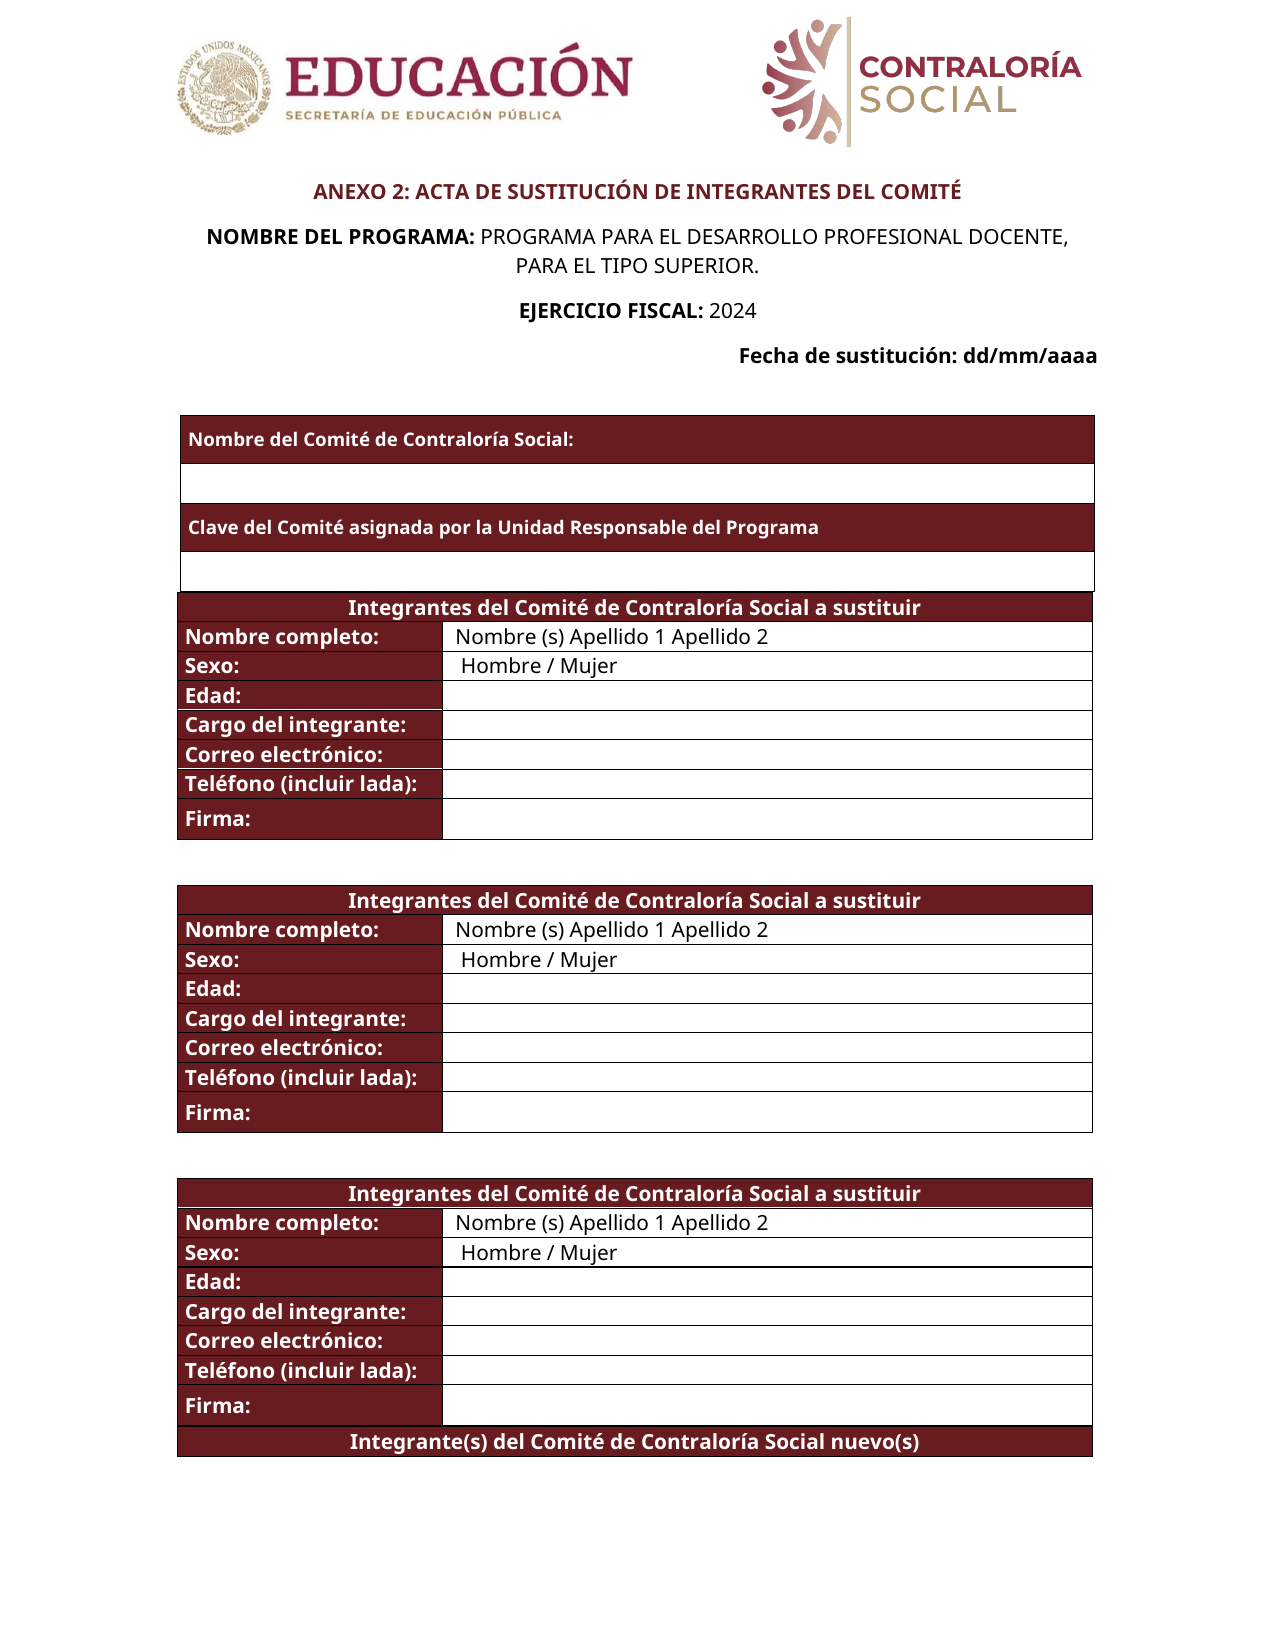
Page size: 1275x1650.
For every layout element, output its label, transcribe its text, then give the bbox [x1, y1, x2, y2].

table_cell Nombre (s) Apellido 1 Apellido 2 [443, 1209, 1092, 1237]
text ANEXO 2: ACTA DE SUSTITUCIÓN DE INTEGRANTES DEL COMITÉ [177, 177, 1098, 206]
table_cell Firma: [178, 1092, 442, 1132]
table_cell [443, 1297, 1092, 1325]
table_cell Sexo: [178, 1238, 442, 1266]
table_header Integrante(s) del Comité de Contraloría Social nuevo(s) [178, 1427, 1092, 1456]
table_cell Hombre / Mujer [443, 652, 1092, 680]
table_cell Edad: [178, 681, 442, 709]
table_cell Firma: [178, 799, 442, 839]
table_cell [443, 1004, 1092, 1032]
picture [744, 5, 1098, 153]
table_cell Firma: [178, 1385, 442, 1425]
table_cell Edad: [178, 1268, 442, 1296]
picture [177, 41, 633, 135]
table_cell Teléfono (incluir lada): [178, 770, 442, 798]
table_cell [443, 1268, 1092, 1296]
table_cell [443, 1326, 1092, 1355]
text Fecha de sustitución: dd/mm/aaaa [177, 341, 1098, 369]
table_cell [181, 464, 1094, 502]
table_cell Hombre / Mujer [443, 945, 1092, 973]
table_cell Correo electrónico: [178, 1033, 442, 1062]
table_cell Correo electrónico: [178, 740, 442, 768]
table_cell [181, 552, 1094, 591]
table_cell [443, 1092, 1092, 1132]
table_cell Teléfono (incluir lada): [178, 1356, 442, 1384]
table_cell Teléfono (incluir lada): [178, 1063, 442, 1091]
text NOMBRE DEL PROGRAMA: PROGRAMA PARA EL DESARROLLO PROFESIONAL DOCENTE, PARA EL TIPO SUPERIOR. [177, 222, 1098, 279]
table_cell [443, 681, 1092, 709]
table_cell Cargo del integrante: [178, 711, 442, 739]
table_cell Sexo: [178, 652, 442, 680]
table_cell [443, 1063, 1092, 1091]
table_cell Nombre (s) Apellido 1 Apellido 2 [443, 915, 1092, 944]
table_cell Clave del Comité asignada por la Unidad Responsable del Programa [181, 504, 1094, 551]
table_cell Edad: [178, 974, 442, 1003]
table_cell Nombre completo: [178, 1209, 442, 1237]
table_cell [443, 770, 1092, 798]
table_header Integrantes del Comité de Contraloría Social a sustituir [178, 1179, 1092, 1207]
table_cell [443, 1385, 1092, 1425]
table_cell [443, 711, 1092, 739]
table_cell [443, 799, 1092, 839]
table_cell Cargo del integrante: [178, 1004, 442, 1032]
table_cell [443, 974, 1092, 1003]
table_cell Sexo: [178, 945, 442, 973]
table_cell Correo electrónico: [178, 1326, 442, 1355]
table_cell Nombre completo: [178, 622, 442, 651]
table_cell Nombre (s) Apellido 1 Apellido 2 [443, 622, 1092, 651]
table_cell [443, 1033, 1092, 1062]
table_cell [443, 1356, 1092, 1384]
table_cell Hombre / Mujer [443, 1238, 1092, 1266]
table_header Nombre del Comité de Contraloría Social: [181, 416, 1094, 463]
table_cell [443, 740, 1092, 768]
table_cell Cargo del integrante: [178, 1297, 442, 1325]
text EJERCICIO FISCAL: 2024 [177, 296, 1098, 324]
table_cell Nombre completo: [178, 915, 442, 944]
table_header Integrantes del Comité de Contraloría Social a sustituir [178, 886, 1092, 914]
table_header Integrantes del Comité de Contraloría Social a sustituir [178, 593, 1092, 621]
